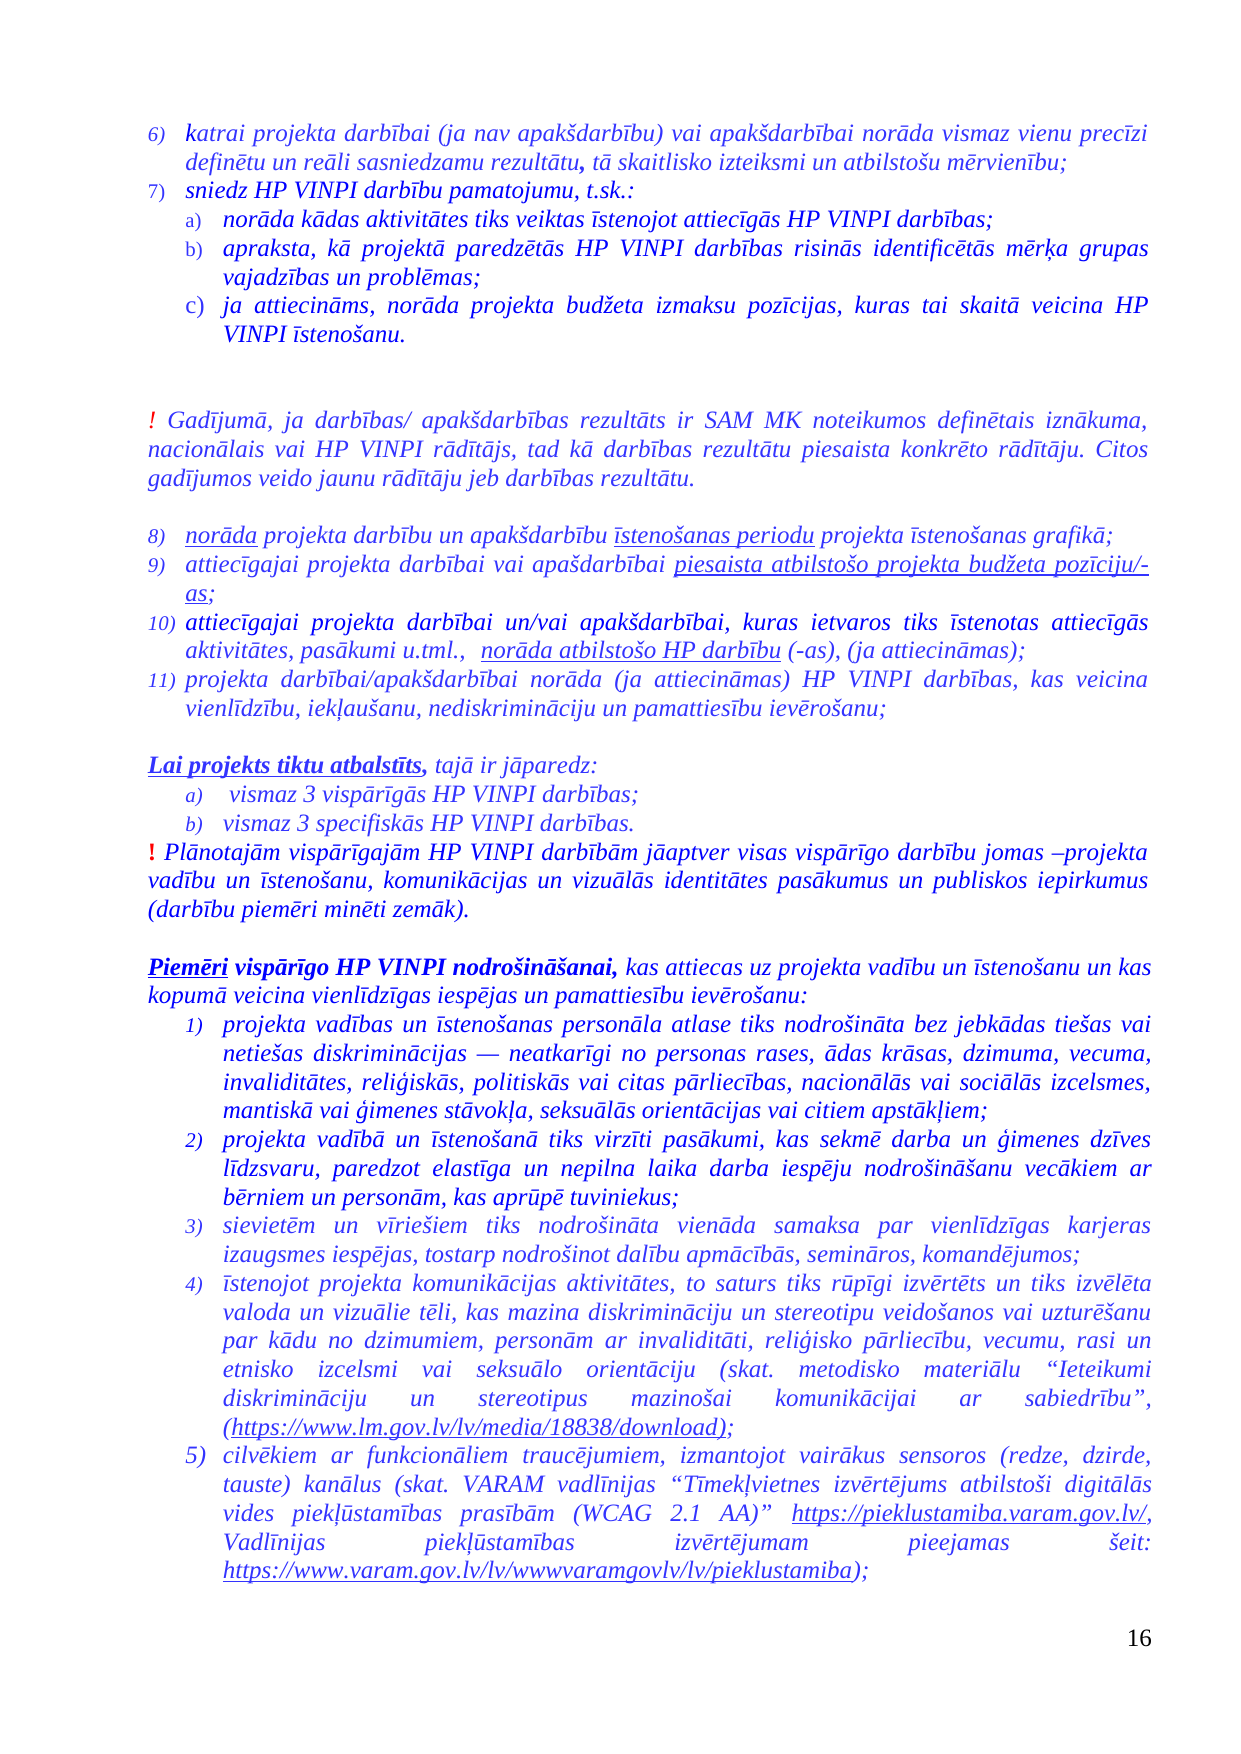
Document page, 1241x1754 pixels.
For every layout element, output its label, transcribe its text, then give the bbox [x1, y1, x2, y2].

text Piemēri vispārīgo HP VINPI nodrošināšanai, kas attiecas uz projekta vadību un īstenošanu un kas kopumā veicina vienlīdzīgas iespējas un pamattiesību ievērošanu: [148, 952, 1155, 1009]
list attiecīgajai projekta darbībai vai apašdarbībai piesaista atbilstošo projekta budžeta pozīciju/-as; [148, 549, 1152, 607]
list norāda kādas aktivitātes tiks veiktas īstenojot attiecīgās HP VINPI darbības; [185, 204, 1152, 233]
list katrai projekta darbībai (ja nav apakšdarbību) vai apakšdarbībai norāda vismaz vienu precīzi definētu un reāli sasniedzamu rezultātu, tā skaitlisko izteiksmi un atbilstošu mērvienību; [148, 118, 1152, 176]
list vismaz 3 specifiskās HP VINPI darbības. [185, 808, 1152, 837]
text ! Gadījumā, ja darbības/ apakšdarbības rezultāts ir SAM MK noteikumos definētais iznākuma, nacionālais vai HP VINPI rādītājs, tad kā darbības rezultātu piesaista konkrēto rādītāju. Citos gadījumos veido jaunu rādītāju jeb darbības rezultātu. [696, 406, 1152, 492]
list sniedz HP VINPI darbību pamatojumu, t.sk.: [148, 176, 1152, 204]
text ! Plānotajām vispārīgajām HP VINPI darbībām jāaptver visas vispārīgo darbību jomas –projekta vadību un īstenošanu, komunikācijas un vizuālās identitātes pasākumus un publiskos iepirkumus (darbību piemēri minēti zemāk). [148, 837, 1152, 923]
list norāda projekta darbību un apakšdarbību īstenošanas periodu projekta īstenošanas grafikā; [148, 521, 1152, 549]
list ja attiecināms, norāda projekta budžeta izmaksu pozīcijas, kuras tai skaitā veicina HP VINPI īstenošanu. [185, 291, 1152, 348]
text Lai projekts tiktu atbalstīts, tajā ir jāparedz: [148, 751, 1152, 779]
list projekta vadībā un īstenošanā tiks virzīti pasākumi, kas sekmē darba un ģimenes dzīves līdzsvaru, paredzot elastīga un nepilna laika darba iespēju nodrošināšanu vecākiem ar bērniem un personām, kas aprūpē tuviniekus; [185, 1124, 1155, 1211]
list projekta darbībai/apakšdarbībai norāda (ja attiecināmas) HP VINPI darbības, kas veicina vienlīdzību, iekļaušanu, nediskrimināciju un pamattiesību ievērošanu; [148, 664, 1152, 722]
list sievietēm un vīriešiem tiks nodrošināta vienāda samaksa par vienlīdzīgas karjeras izaugsmes iespējas, tostarp nodrošinot dalību apmācībās, semināros, komandējumos; [185, 1211, 1155, 1268]
list īstenojot projekta komunikācijas aktivitātes, to saturs tiks rūpīgi izvērtēts un tiks izvēlēta valoda un vizuālie tēli, kas mazina diskrimināciju un stereotipu veidošanos vai uzturēšanu par kādu no dzimumiem, personām ar invaliditāti, reliģisko pārliecību, vecumu, rasi un etnisko izcelsmi vai seksuālo orientāciju (skat. metodisko materiālu “Ieteikumi diskrimināciju un stereotipus mazinošai komunikācijai ar sabiedrību”, (https://www.lm.gov.lv/lv/media/18838/download); [185, 1268, 1155, 1441]
list cilvēkiem ar funkcionāliem traucējumiem, izmantojot vairākus sensoros (redze, dzirde, tauste) kanālus (skat. VARAM vadlīnijas “Tīmekļvietnes izvērtējums atbilstoši digitālās vides piekļūstamības prasībām (WCAG 2.1 AA)” https://pieklustamiba.varam.gov.lv/, Vadlīnijas piekļūstamības izvērtējumam pieejamas šeit: https://www.varam.gov.lv/lv/wwwvaramgovlv/lv/pieklustamiba); [185, 1441, 1155, 1584]
list apraksta, kā projektā paredzētās HP VINPI darbības risinās identificētās mērķa grupas vajadzības un problēmas; [185, 233, 1152, 291]
list attiecīgajai projekta darbībai un/vai apakšdarbībai, kuras ietvaros tiks īstenotas attiecīgās aktivitātes, pasākumi u.tml., norāda atbilstošo HP darbību (-as), (ja attiecināmas); [148, 607, 1152, 664]
list vismaz 3 vispārīgās HP VINPI darbības; [185, 779, 1152, 808]
list projekta vadības un īstenošanas personāla atlase tiks nodrošināta bez jebkādas tiešas vai netiešas diskriminācijas — neatkarīgi no personas rases, ādas krāsas, dzimuma, vecuma, invaliditātes, reliģiskās, politiskās vai citas pārliecības, nacionālās vai sociālās izcelsmes, mantiskā vai ģimenes stāvokļa, seksuālās orientācijas vai citiem apstākļiem; [185, 1009, 1155, 1124]
